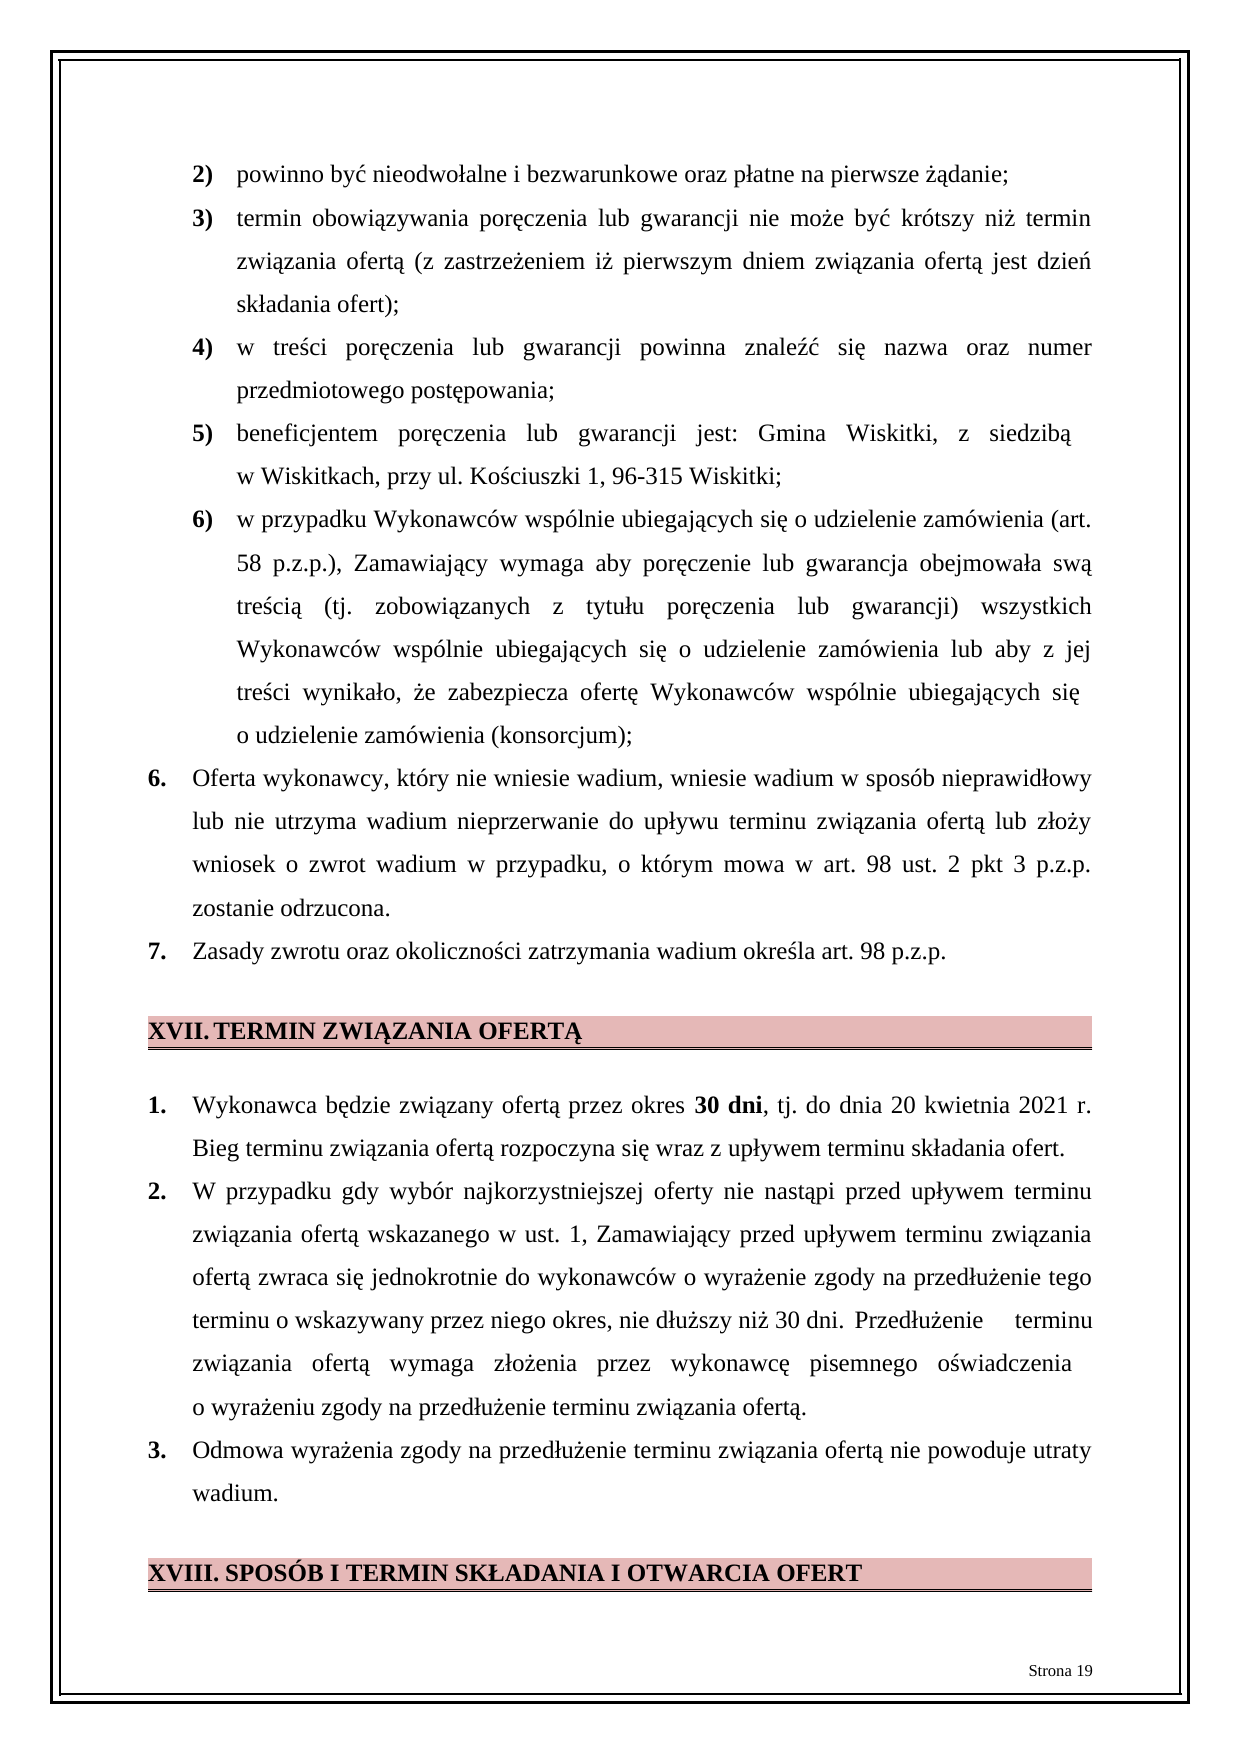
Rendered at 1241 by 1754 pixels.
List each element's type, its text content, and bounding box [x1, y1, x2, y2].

text 3. Odmowa wyrażenia zgody na przedłużenie terminu związania ofertą nie powoduje utraty wadium. [148, 1435, 1092, 1507]
text XVIII. SPOSÓB I TERMIN SKŁADANIA I OTWARCIA OFERT [148, 1558, 1092, 1589]
text 2. W przypadku gdy wybór najkorzystniejszej oferty nie nastąpi przed upływem terminu związania ofertą wskazanego w ust. 1, Zamawiający przed upływem terminu związania ofertą zwraca się jednokrotnie do wykonawców o wyrażenie zgody na przedłużenie tego terminu o wskazywany przez niego okres, nie dłuższy niż 30 dni. Przedłużenie terminu związania ofertą wymaga złożenia przez wykonawcę pisemnego oświadczenia o wyrażeniu zgody na przedłużenie terminu związania ofertą. [148, 1176, 1092, 1420]
text XVII. TERMIN ZWIĄZANIA OFERTĄ [148, 1016, 1092, 1047]
text 6. Oferta wykonawcy, który nie wniesie wadium, wniesie wadium w sposób nieprawidłowy lub nie utrzyma wadium nieprzerwanie do upływu terminu związania ofertą lub złoży wniosek o zwrot wadium w przypadku, o którym mowa w art. 98 ust. 2 pkt 3 p.z.p. zostanie odrzucona. [148, 763, 1092, 921]
text 7. Zasady zwrotu oraz okoliczności zatrzymania wadium określa art. 98 p.z.p. [148, 936, 1092, 964]
text 5) beneficjentem poręczenia lub gwarancji jest: Gmina Wiskitki, z siedzibą w Wiskitkach, przy ul. Kościuszki 1, 96-315 Wiskitki; [192, 418, 1092, 490]
text 2) powinno być nieodwołalne i bezwarunkowe oraz płatne na pierwsze żądanie; [192, 159, 1092, 188]
text 6) w przypadku Wykonawców wspólnie ubiegających się o udzielenie zamówienia (art. 58 p.z.p.), Zamawiający wymaga aby poręczenie lub gwarancja obejmowała swą treścią (tj. zobowiązanych z tytułu poręczenia lub gwarancji) wszystkich Wykonawców wspólnie ubiegających się o udzielenie zamówienia lub aby z jej treści wynikało, że zabezpiecza ofertę Wykonawców wspólnie ubiegających się o udzielenie zamówienia (konsorcjum); [192, 504, 1092, 749]
text 3) termin obowiązywania poręczenia lub gwarancji nie może być krótszy niż termin związania ofertą (z zastrzeżeniem iż pierwszym dniem związania ofertą jest dzień składania ofert); [192, 203, 1092, 318]
text 1. Wykonawca będzie związany ofertą przez okres 30 dni, tj. do dnia 20 kwietnia 2021 r. Bieg terminu związania ofertą rozpoczyna się wraz z upływem terminu składania ofert. [148, 1090, 1092, 1162]
text 4) w treści poręczenia lub gwarancji powinna znaleźć się nazwa oraz numer przedmiotowego postępowania; [192, 332, 1092, 404]
